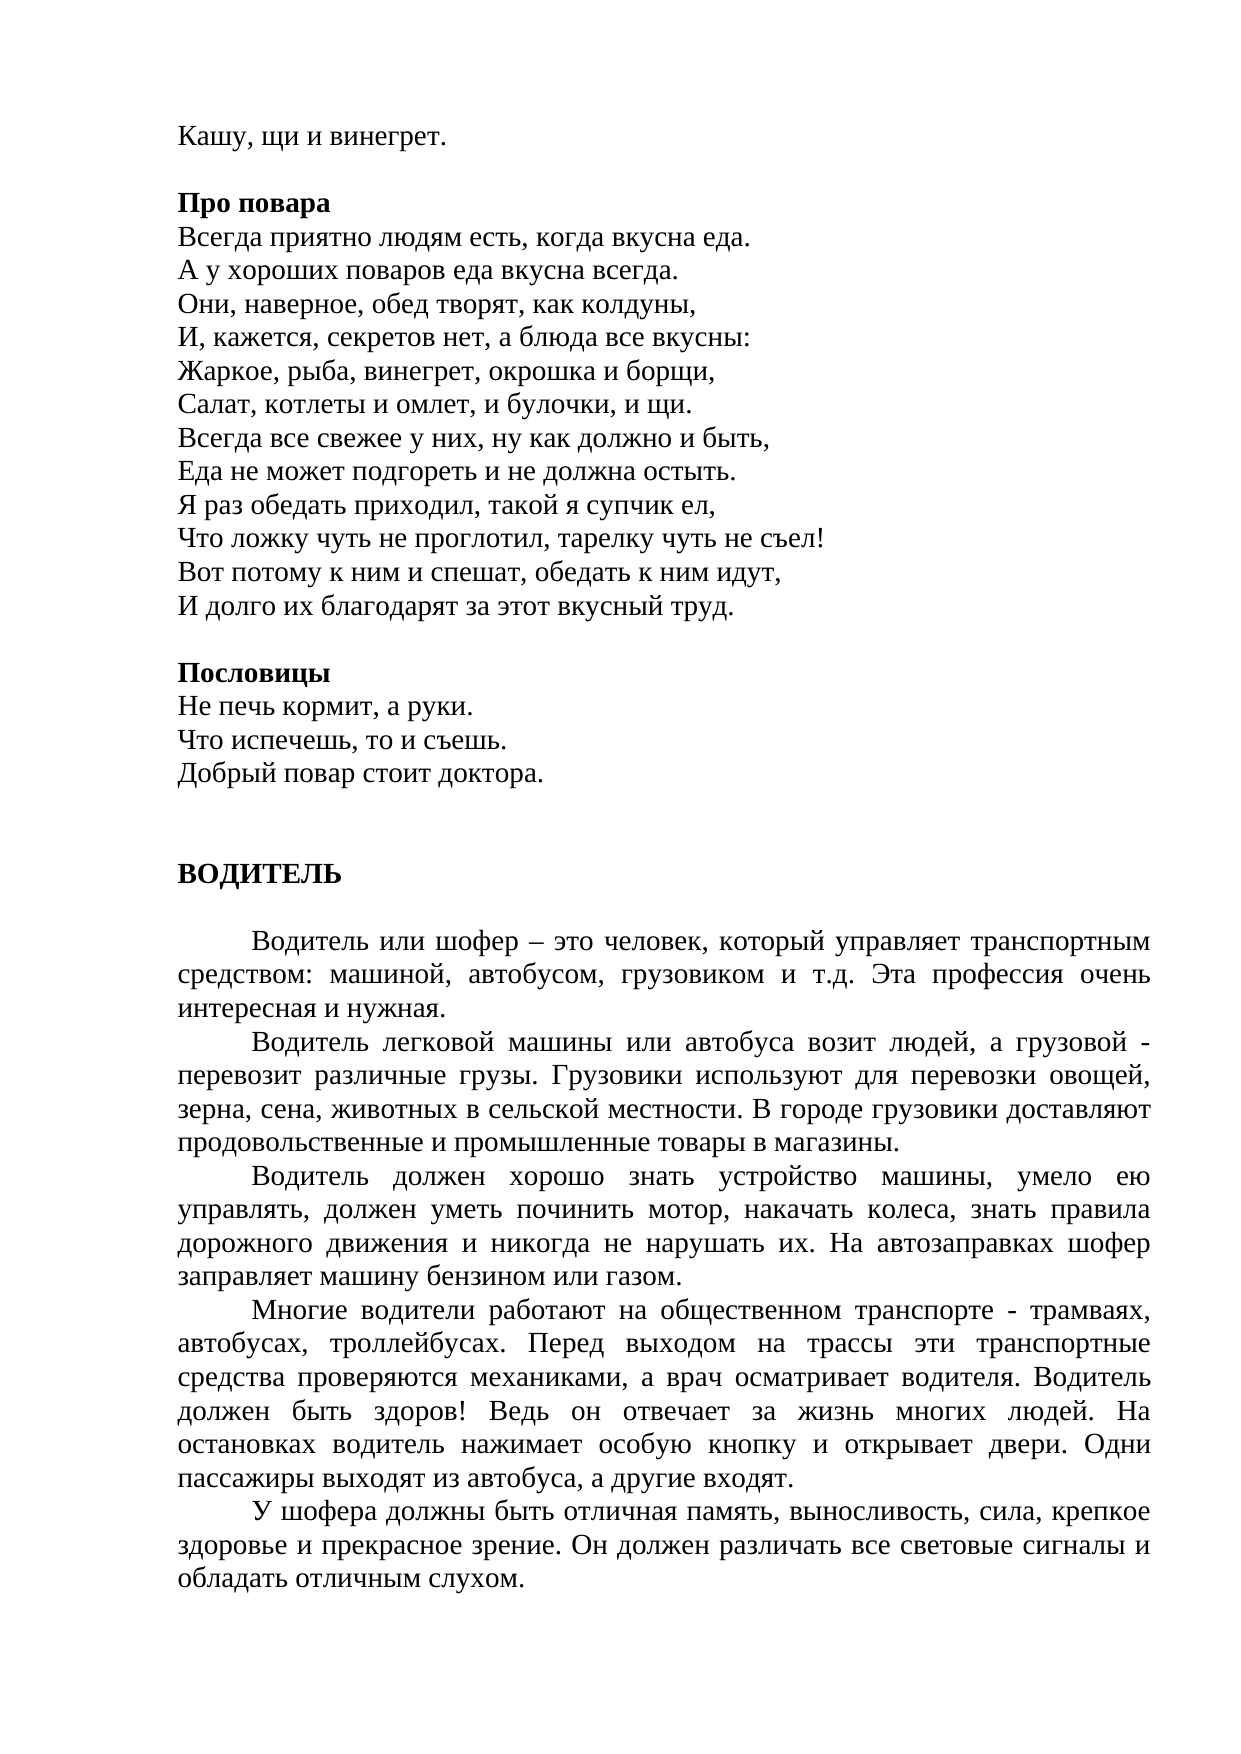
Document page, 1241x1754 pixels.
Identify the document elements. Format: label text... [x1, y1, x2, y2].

text Кашу, щи и винегрет. [177, 118, 1152, 152]
text Еда не может подгореть и не должна остыть. [177, 453, 1152, 487]
text Они, наверное, обед творят, как колдуны, [177, 286, 1152, 319]
text Вот потому к ним и спешат, обедать к ним идут, [177, 554, 1152, 588]
text ВОДИТЕЛЬ [177, 856, 1152, 889]
text Водитель или шофер – это человек, который управляет транспортным средством: машиной, автобусом, грузовиком и т.д. Эта профессия очень интересная и нужная. [177, 923, 1152, 1024]
text У шофера должны быть отличная память, выносливость, сила, крепкое здоровье и прекрасное зрение. Он должен различать все световые сигналы и обладать отличным слухом. [177, 1493, 1152, 1594]
text Всегда приятно людям есть, когда вкусна еда. [177, 219, 1152, 252]
text А у хороших поваров еда вкусна всегда. [177, 252, 1152, 286]
text Всегда все свежее у них, ну как должно и быть, [177, 420, 1152, 453]
text Не печь кормит, а руки. [177, 688, 1152, 722]
text Жаркое, рыба, винегрет, окрошка и борщи, [177, 353, 1152, 386]
text Водитель легковой машины или автобуса возит людей, а грузовой - перевозит различные грузы. Грузовики используют для перевозки овощей, зерна, сена, животных в сельской местности. В городе грузовики доставляют продовольственные и промышленные товары в магазины. [177, 1024, 1152, 1158]
text Многие водители работают на общественном транспорте - трамваях, автобусах, троллейбусах. Перед выходом на трассы эти транспортные средства проверяются механиками, а врач осматривает водителя. Водитель должен быть здоров! Ведь он отвечает за жизнь многих людей. На остановках водитель нажимает особую кнопку и открывает двери. Одни пассажиры выходят из автобуса, а другие входят. [177, 1292, 1152, 1493]
text Салат, котлеты и омлет, и булочки, и щи. [177, 386, 1152, 420]
text Про повара [177, 185, 1152, 219]
text Пословицы [177, 655, 1152, 688]
text Я раз обедать приходил, такой я супчик ел, [177, 487, 1152, 521]
text И долго их благодарят за этот вкусный труд. [177, 588, 1152, 621]
text Добрый повар стоит доктора. [177, 755, 1152, 789]
text И, кажется, секретов нет, а блюда все вкусны: [177, 319, 1152, 353]
text Что испечешь, то и съешь. [177, 722, 1152, 755]
text Что ложку чуть не проглотил, тарелку чуть не съел! [177, 521, 1152, 554]
text Водитель должен хорошо знать устройство машины, умело ею управлять, должен уметь починить мотор, накачать колеса, знать правила дорожного движения и никогда не нарушать их. На автозаправках шофер заправляет машину бензином или газом. [177, 1158, 1152, 1292]
